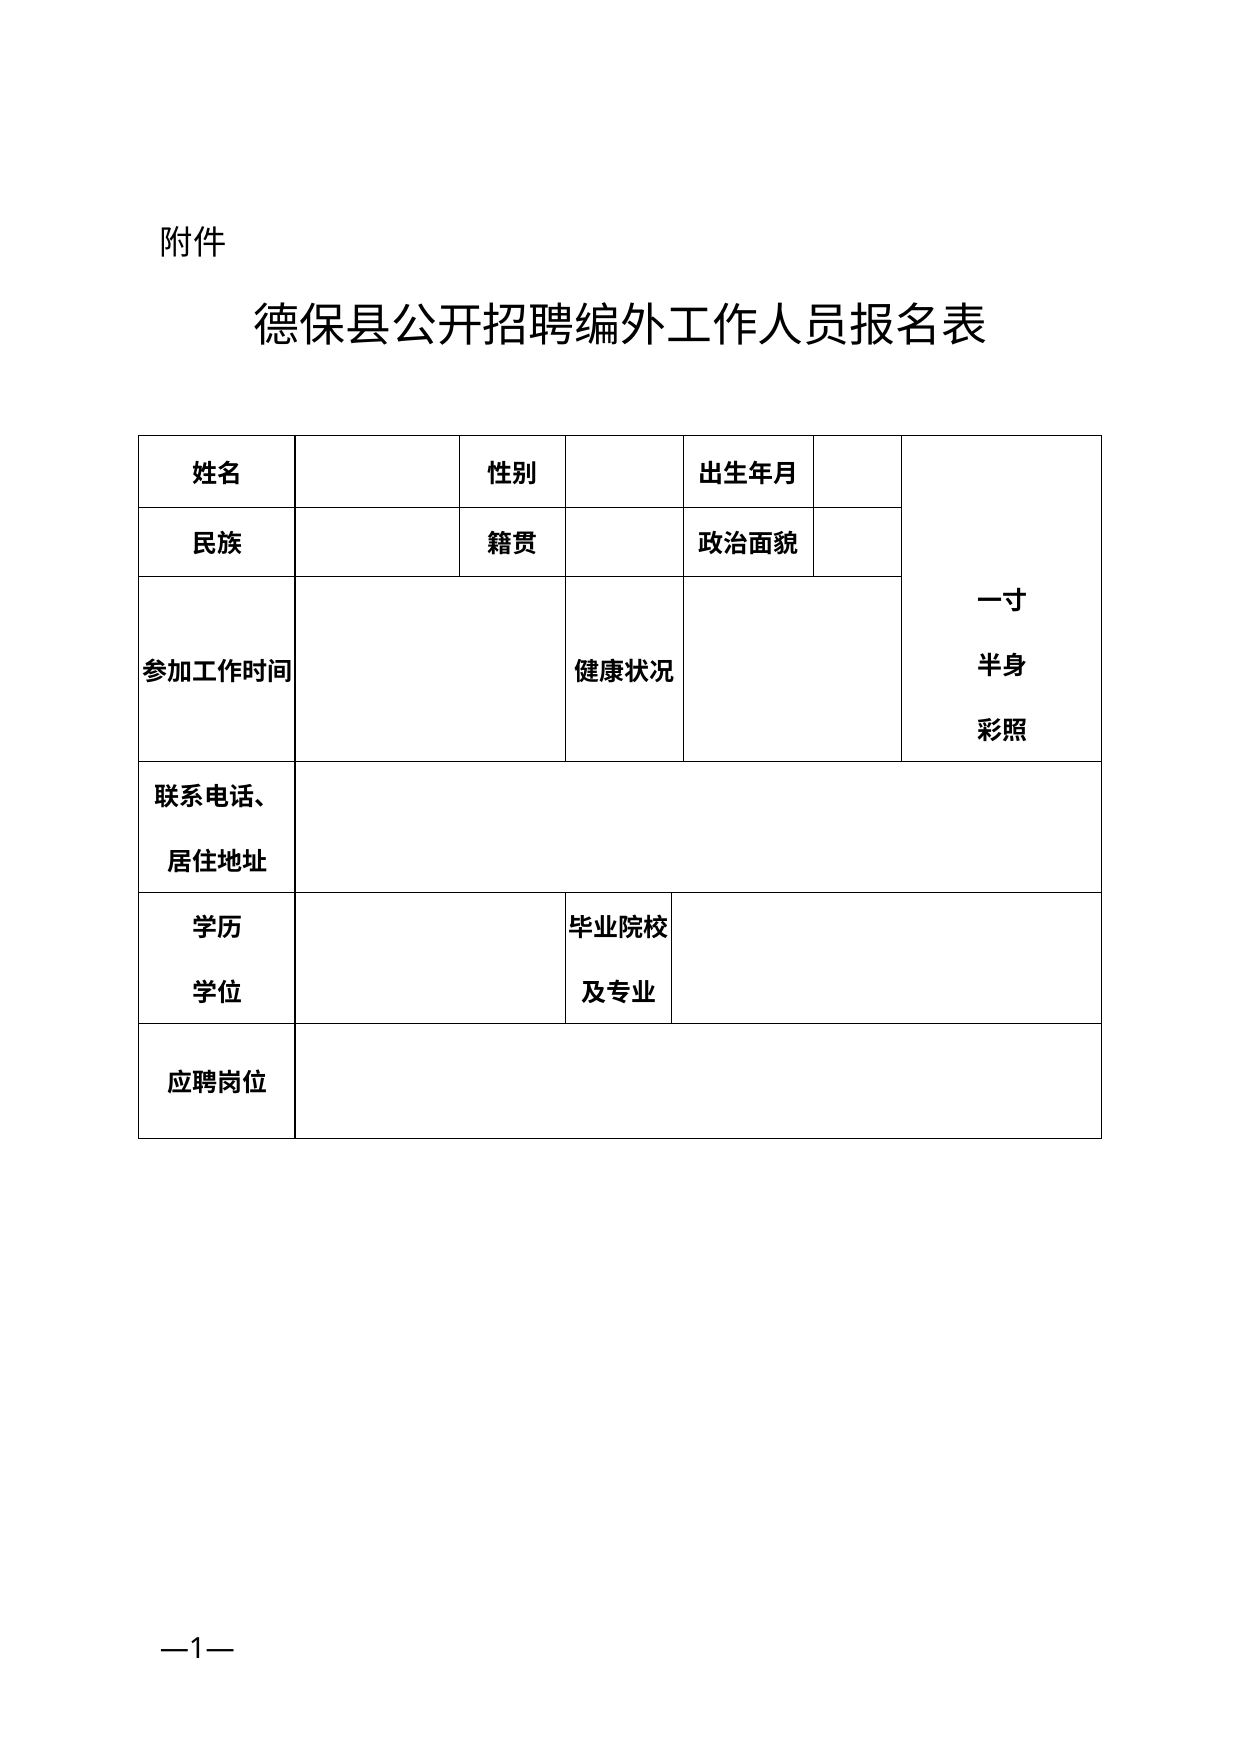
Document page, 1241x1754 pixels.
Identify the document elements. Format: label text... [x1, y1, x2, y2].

table_cell [296, 508, 459, 576]
table_cell [672, 893, 1101, 1023]
table_cell 民族 [139, 508, 294, 576]
text 附件 [159, 208, 1081, 273]
table_cell 政治面貌 [684, 508, 813, 576]
table_cell 联系电话、 居住地址 [139, 762, 294, 892]
text 德保县公开招聘编外工作人员报名表 [159, 273, 1081, 370]
table_header 姓名 [139, 436, 294, 507]
table_header 性别 [460, 436, 565, 507]
table_cell 参加工作时间 [139, 577, 294, 761]
table_header 一寸 半身 彩照 [902, 436, 1101, 761]
table_cell 健康状况 [566, 577, 683, 761]
table_cell [296, 893, 565, 1023]
table_header [814, 436, 901, 507]
table_cell [814, 508, 901, 576]
table_header [566, 436, 683, 507]
table_cell [684, 577, 901, 761]
table_cell [566, 508, 683, 576]
table_cell [296, 1024, 1101, 1137]
table_cell [296, 762, 1101, 892]
table_header 出生年月 [684, 436, 813, 507]
table_header [296, 436, 459, 507]
table_cell 应聘岗位 [139, 1024, 294, 1137]
table_cell 籍贯 [460, 508, 565, 576]
table_cell 学历 学位 [139, 893, 294, 1023]
table_cell [296, 577, 565, 761]
table_cell 毕业院校 及专业 [566, 893, 671, 1023]
